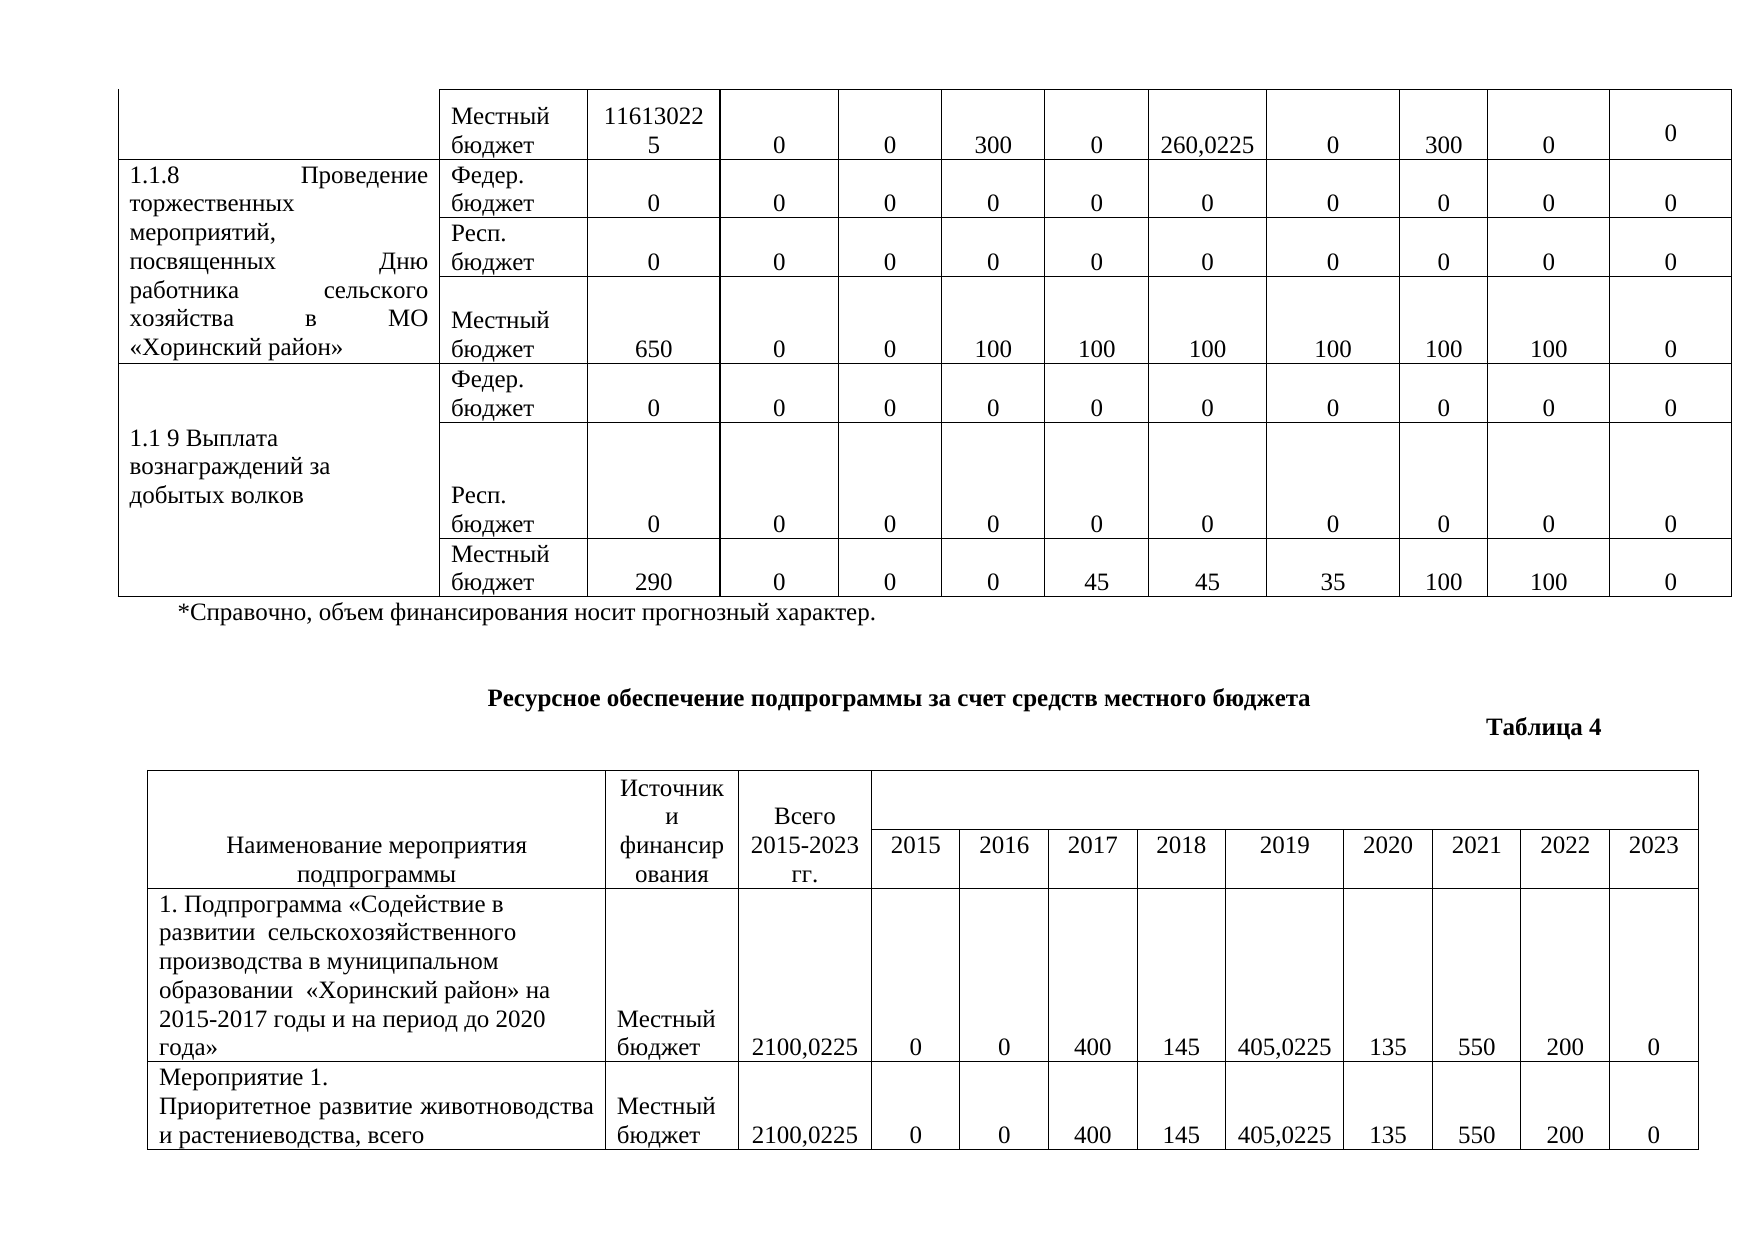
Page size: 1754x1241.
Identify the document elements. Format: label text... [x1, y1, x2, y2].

table_cell 0 [942, 160, 1044, 217]
table_cell 0 [1045, 160, 1148, 217]
table_cell 0 [588, 218, 719, 276]
table_cell Мероприятие 1. Приоритетное развитие животноводства и растениеводства, всего [148, 1062, 605, 1148]
table_cell 2023 [1610, 830, 1698, 888]
table_cell 45 [1149, 539, 1266, 596]
table_cell 0 [1610, 423, 1731, 538]
table_cell 290 [588, 539, 719, 596]
text Ресурсное обеспечение подпрограммы за счет средств местного бюджета [118, 683, 1606, 712]
table_cell 0 [1267, 423, 1399, 538]
table_cell 200 [1521, 889, 1609, 1061]
table_cell 0 [839, 277, 941, 363]
table_cell 0 [960, 1062, 1048, 1148]
table_cell 135 [1344, 1062, 1432, 1148]
table_cell 100 [1488, 539, 1609, 596]
table_cell Федер. бюджет [440, 160, 587, 217]
table_cell 0 [1610, 1062, 1698, 1148]
table_cell 0 [1400, 160, 1487, 217]
table_cell 0 [1488, 423, 1609, 538]
table_cell 0 [1045, 423, 1148, 538]
table_cell 0 [1610, 364, 1731, 422]
table_cell Местный бюджет [606, 889, 738, 1061]
table_cell 405,0225 [1226, 1062, 1343, 1148]
table_cell 0 [1610, 889, 1698, 1061]
table_cell 0 [721, 160, 838, 217]
table_cell Респ. бюджет [440, 218, 587, 276]
table_cell 2020 [1344, 830, 1432, 888]
table_cell 0 [1610, 90, 1731, 159]
table_cell 2015 [872, 830, 959, 888]
table_cell 0 [1149, 364, 1266, 422]
table_cell 0 [1488, 364, 1609, 422]
table_cell 0 [721, 364, 838, 422]
table_cell 2016 [960, 830, 1048, 888]
table_cell 0 [839, 364, 941, 422]
table_cell 2021 [1433, 830, 1520, 888]
table_cell 405,0225 [1226, 889, 1343, 1061]
table_cell 0 [839, 218, 941, 276]
table_cell 0 [1610, 160, 1731, 217]
table_cell 0 [1267, 160, 1399, 217]
table_cell 260,0225 [1149, 90, 1266, 159]
table_cell 400 [1049, 889, 1137, 1061]
table_cell 145 [1138, 1062, 1225, 1148]
table_cell 0 [1610, 218, 1731, 276]
table_cell Местный бюджет [440, 277, 587, 363]
table_cell 0 [1045, 364, 1148, 422]
table_cell 0 [588, 364, 719, 422]
table_cell 300 [942, 90, 1044, 159]
table_cell [119, 538, 439, 596]
table_cell Местный бюджет [440, 539, 587, 596]
table_cell 0 [1610, 277, 1731, 363]
table_cell 0 [839, 90, 941, 159]
table_cell 1.1.8 Проведение торжественных мероприятий, посвященных Дню работника сельского хозяйства в МО «Хоринский район» [119, 160, 439, 363]
table_cell 2019 [1226, 830, 1343, 888]
table_cell 2017 [1049, 830, 1137, 888]
table_cell 100 [1400, 277, 1487, 363]
table_cell 0 [942, 423, 1044, 538]
table_cell 0 [721, 539, 838, 596]
table_header Всего 2015-2023 гг. [739, 771, 871, 888]
table_cell 0 [942, 539, 1044, 596]
table_header Наименование мероприятия подпрограммы [148, 771, 605, 888]
table_cell [119, 89, 439, 159]
table_cell 35 [1267, 539, 1399, 596]
table_cell 100 [1149, 277, 1266, 363]
table_header Источники финансирования [606, 771, 738, 888]
table_cell 100 [1400, 539, 1487, 596]
table_cell [119, 364, 439, 422]
table_cell 200 [1521, 1062, 1609, 1148]
table_cell 2018 [1138, 830, 1225, 888]
table_cell 0 [721, 218, 838, 276]
table_cell 550 [1433, 889, 1520, 1061]
table_cell 400 [1049, 1062, 1137, 1148]
table_cell 0 [1045, 218, 1148, 276]
table_cell 116130225 [588, 90, 719, 159]
table_cell 145 [1138, 889, 1225, 1061]
table_cell 0 [942, 364, 1044, 422]
table_cell 650 [588, 277, 719, 363]
table_cell 0 [1400, 364, 1487, 422]
table_cell 550 [1433, 1062, 1520, 1148]
table_cell Респ. бюджет [440, 423, 587, 538]
table_cell 0 [721, 90, 838, 159]
table_cell 0 [839, 423, 941, 538]
table_cell 100 [1267, 277, 1399, 363]
table_cell 0 [872, 889, 959, 1061]
table_cell 0 [872, 1062, 959, 1148]
table_cell 1.1 9 Выплата вознаграждений за добытых волков [119, 422, 439, 538]
table_cell 0 [721, 423, 838, 538]
table_cell 0 [1149, 423, 1266, 538]
table_cell 0 [839, 160, 941, 217]
table_cell 0 [1267, 364, 1399, 422]
table_cell 0 [1267, 90, 1399, 159]
table_cell 0 [1149, 218, 1266, 276]
table_cell 135 [1344, 889, 1432, 1061]
table_cell 0 [1488, 160, 1609, 217]
table_cell Местный бюджет [606, 1062, 738, 1148]
table_cell 0 [839, 539, 941, 596]
table_cell 0 [721, 277, 838, 363]
text *Справочно, объем финансирования носит прогнозный характер. [118, 597, 1606, 626]
table_header [872, 771, 1698, 829]
table_cell 100 [1488, 277, 1609, 363]
table_cell 0 [1488, 90, 1609, 159]
table_cell 0 [1610, 539, 1731, 596]
table_cell 2022 [1521, 830, 1609, 888]
table_cell 0 [960, 889, 1048, 1061]
table_cell Федер. бюджет [440, 364, 587, 422]
table_cell 0 [588, 423, 719, 538]
table_cell 0 [1149, 160, 1266, 217]
table_cell 0 [588, 160, 719, 217]
table_cell 2100,0225 [739, 889, 871, 1061]
table_cell 45 [1045, 539, 1148, 596]
table_cell 0 [1400, 423, 1487, 538]
table_cell 0 [1045, 90, 1148, 159]
text Таблица 4 [118, 712, 1606, 741]
table_cell 100 [942, 277, 1044, 363]
table_cell 0 [942, 218, 1044, 276]
table_cell 0 [1400, 218, 1487, 276]
table_cell 0 [1267, 218, 1399, 276]
table_cell 300 [1400, 90, 1487, 159]
table_cell 100 [1045, 277, 1148, 363]
table_cell 1. Подпрограмма «Содействие в развитии сельскохозяйственного производства в муниципальном образовании «Хоринский район» на 2015-2017 годы и на период до 2020 года» [148, 889, 605, 1061]
table_cell 0 [1488, 218, 1609, 276]
table_cell Местный бюджет [440, 90, 587, 159]
table_cell 2100,0225 [739, 1062, 871, 1148]
